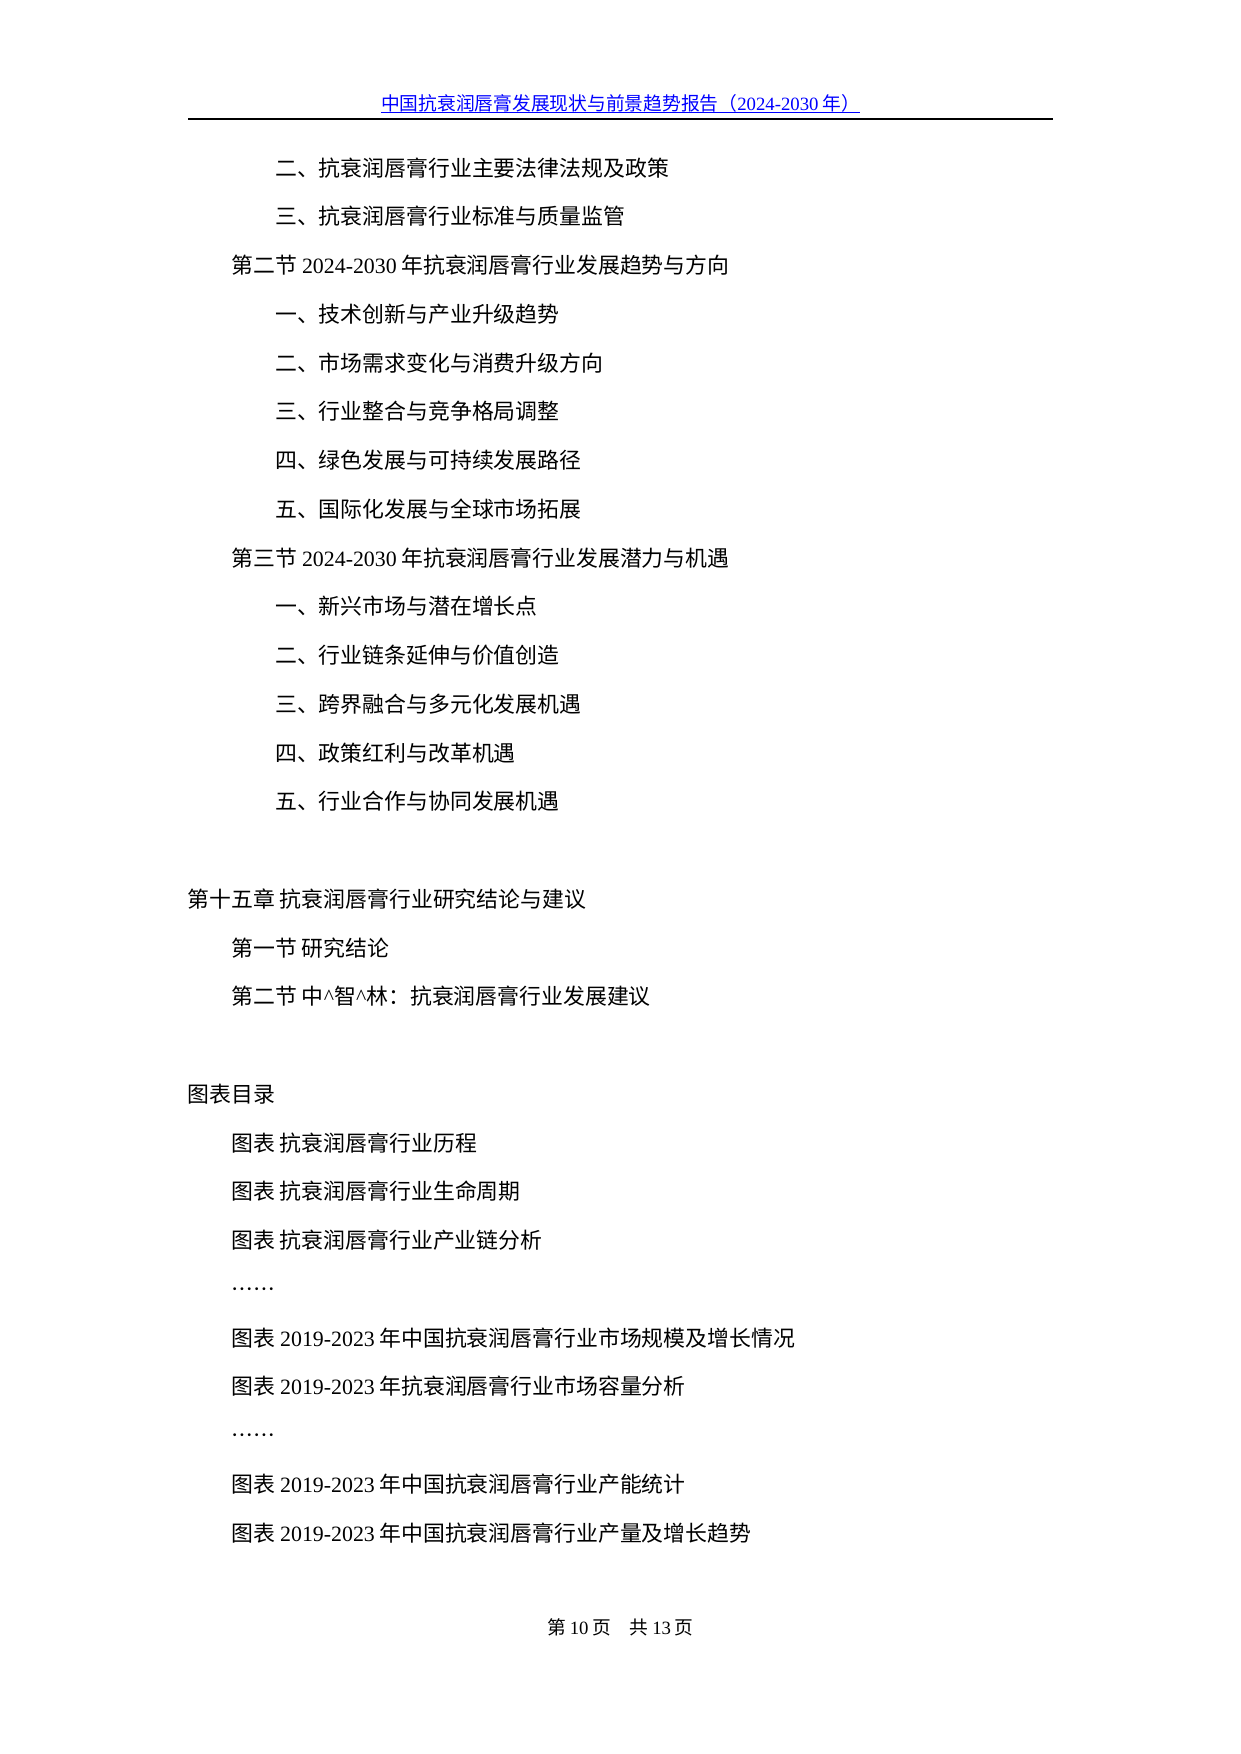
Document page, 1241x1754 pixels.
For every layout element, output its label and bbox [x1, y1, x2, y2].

text [187, 150, 1053, 1548]
